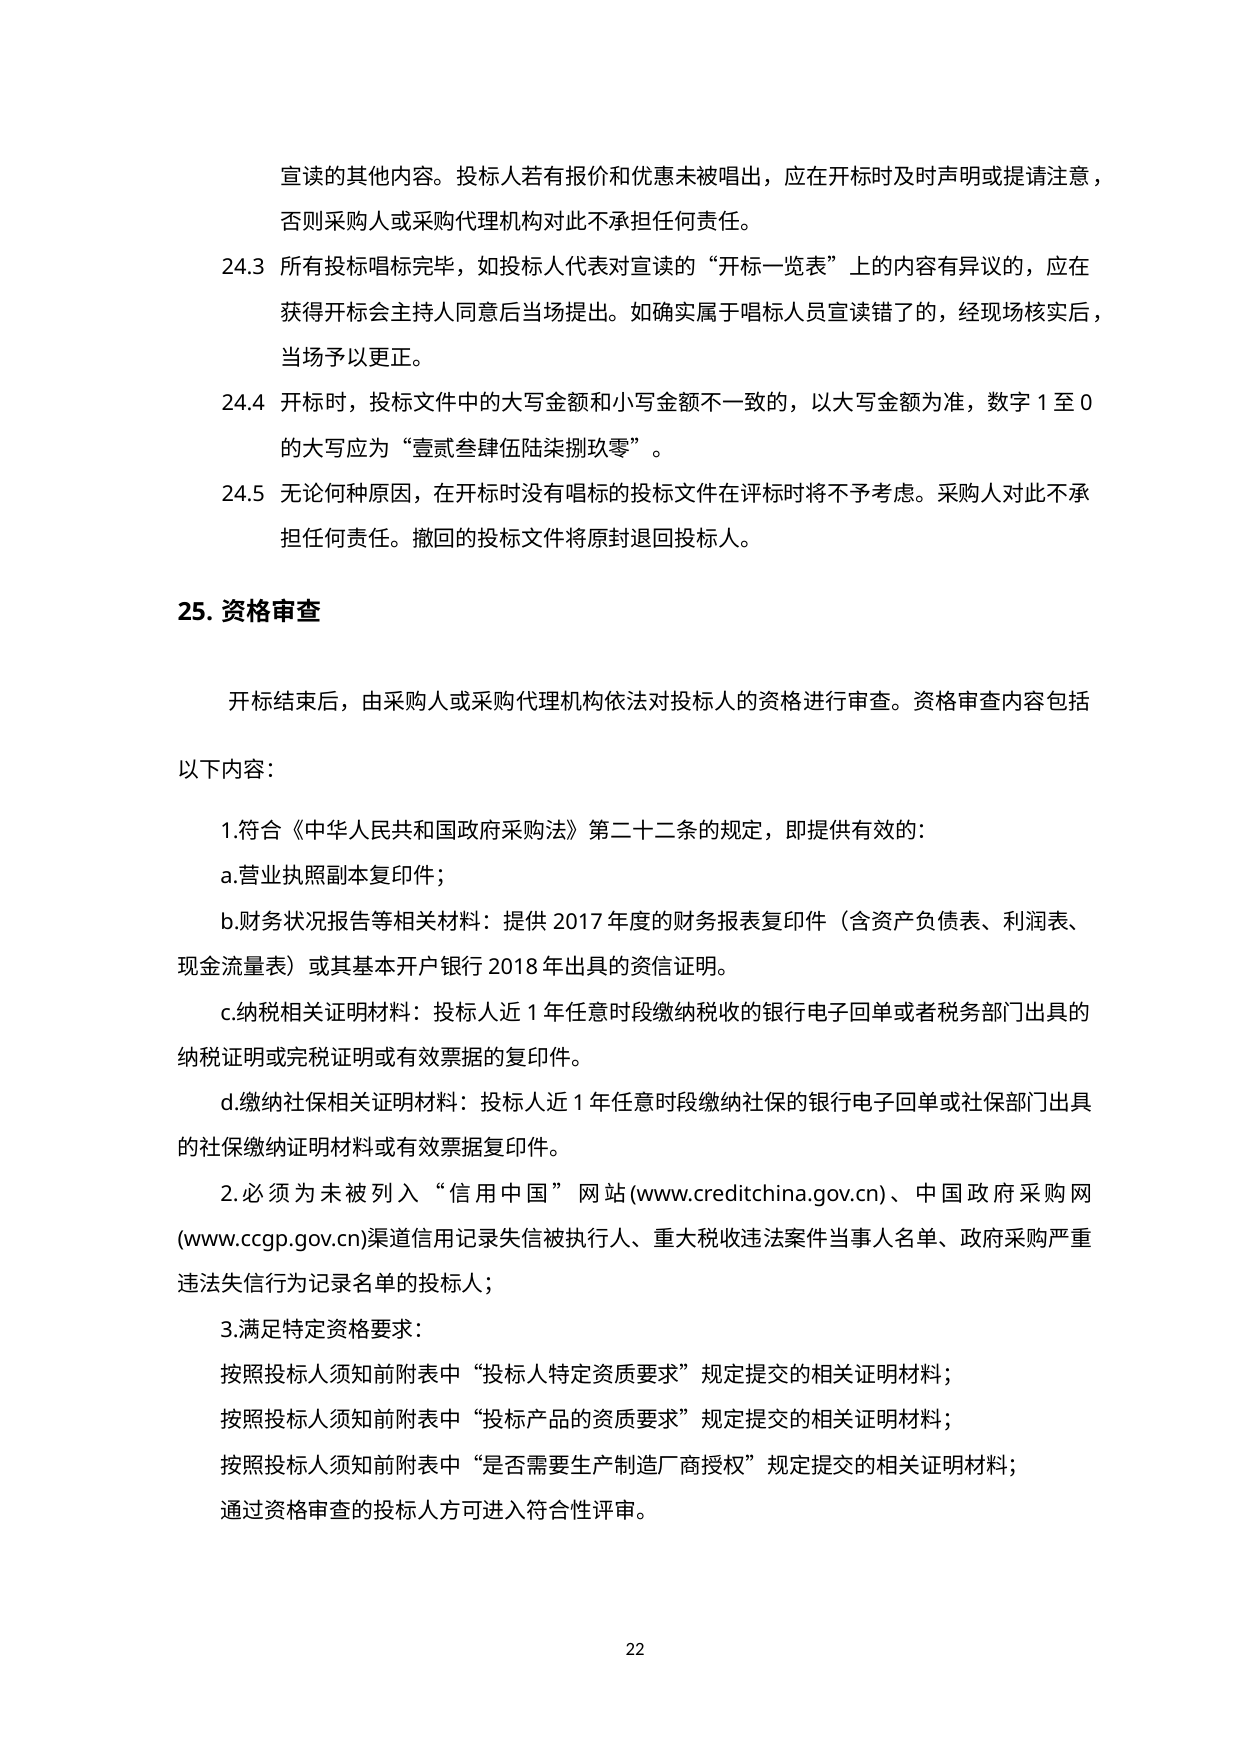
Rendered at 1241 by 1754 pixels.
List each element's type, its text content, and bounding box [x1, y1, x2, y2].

text 按照投标人须知前附表中“投标人特定资质要求”规定提交的相关证明材料； [177, 1350, 1092, 1396]
text d.缴纳社保相关证明材料：投标人近1年任意时段缴纳社保的银行电子回单或社保部门出具的社保缴纳证明材料或有效票据复印件。 [177, 1078, 1092, 1169]
text a.营业执照副本复印件； [177, 852, 1092, 897]
text 按照投标人须知前附表中“投标产品的资质要求”规定提交的相关证明材料； [177, 1396, 1092, 1441]
text 1.符合《中华人民共和国政府采购法》第二十二条的规定，即提供有效的： [177, 806, 1092, 852]
text 通过资格审查的投标人方可进入符合性评审。 [177, 1486, 1092, 1531]
text 按照投标人须知前附表中“是否需要生产制造厂商授权”规定提交的相关证明材料； [177, 1441, 1092, 1486]
text c.纳税相关证明材料：投标人近1年任意时段缴纳税收的银行电子回单或者税务部门出具的纳税证明或完税证明或有效票据的复印件。 [177, 988, 1092, 1078]
text 3.满足特定资格要求： [177, 1305, 1092, 1350]
text b.财务状况报告等相关材料：提供2017年度的财务报表复印件（含资产负债表、利润表、现金流量表）或其基本开户银行2018年出具的资信证明。 [177, 897, 1092, 988]
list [221, 152, 1092, 243]
list 无论何种原因，在开标时没有唱标的投标文件在评标时将不予考虑。采购人对此不承担任何责任。撤回的投标文件将原封退回投标人。 [221, 469, 1092, 560]
text 2.必须为未被列入“信用中国”网站(www.creditchina.gov.cn)、中国政府采购网(www.ccgp.gov.cn)渠道信用记录失信被执行人、重大税收违法案件当事人名单、政府采购严重违法失信行为记录名单的投标人； [177, 1169, 1092, 1305]
subtitle 资格审查 [177, 587, 1092, 632]
text 开标结束后，由采购人或采购代理机构依法对投标人的资格进行审查。资格审查内容包括以下内容： [177, 677, 1092, 791]
list 所有投标唱标完毕，如投标人代表对宣读的“开标一览表”上的内容有异议的，应在获得开标会主持人同意后当场提出。如确实属于唱标人员宣读错了的，经现场核实后，当场予以更正。 [221, 243, 1092, 378]
list 开标时，投标文件中的大写金额和小写金额不一致的，以大写金额为准，数字1至0的大写应为“壹贰叁肆伍陆柒捌玖零”。 [221, 378, 1092, 469]
